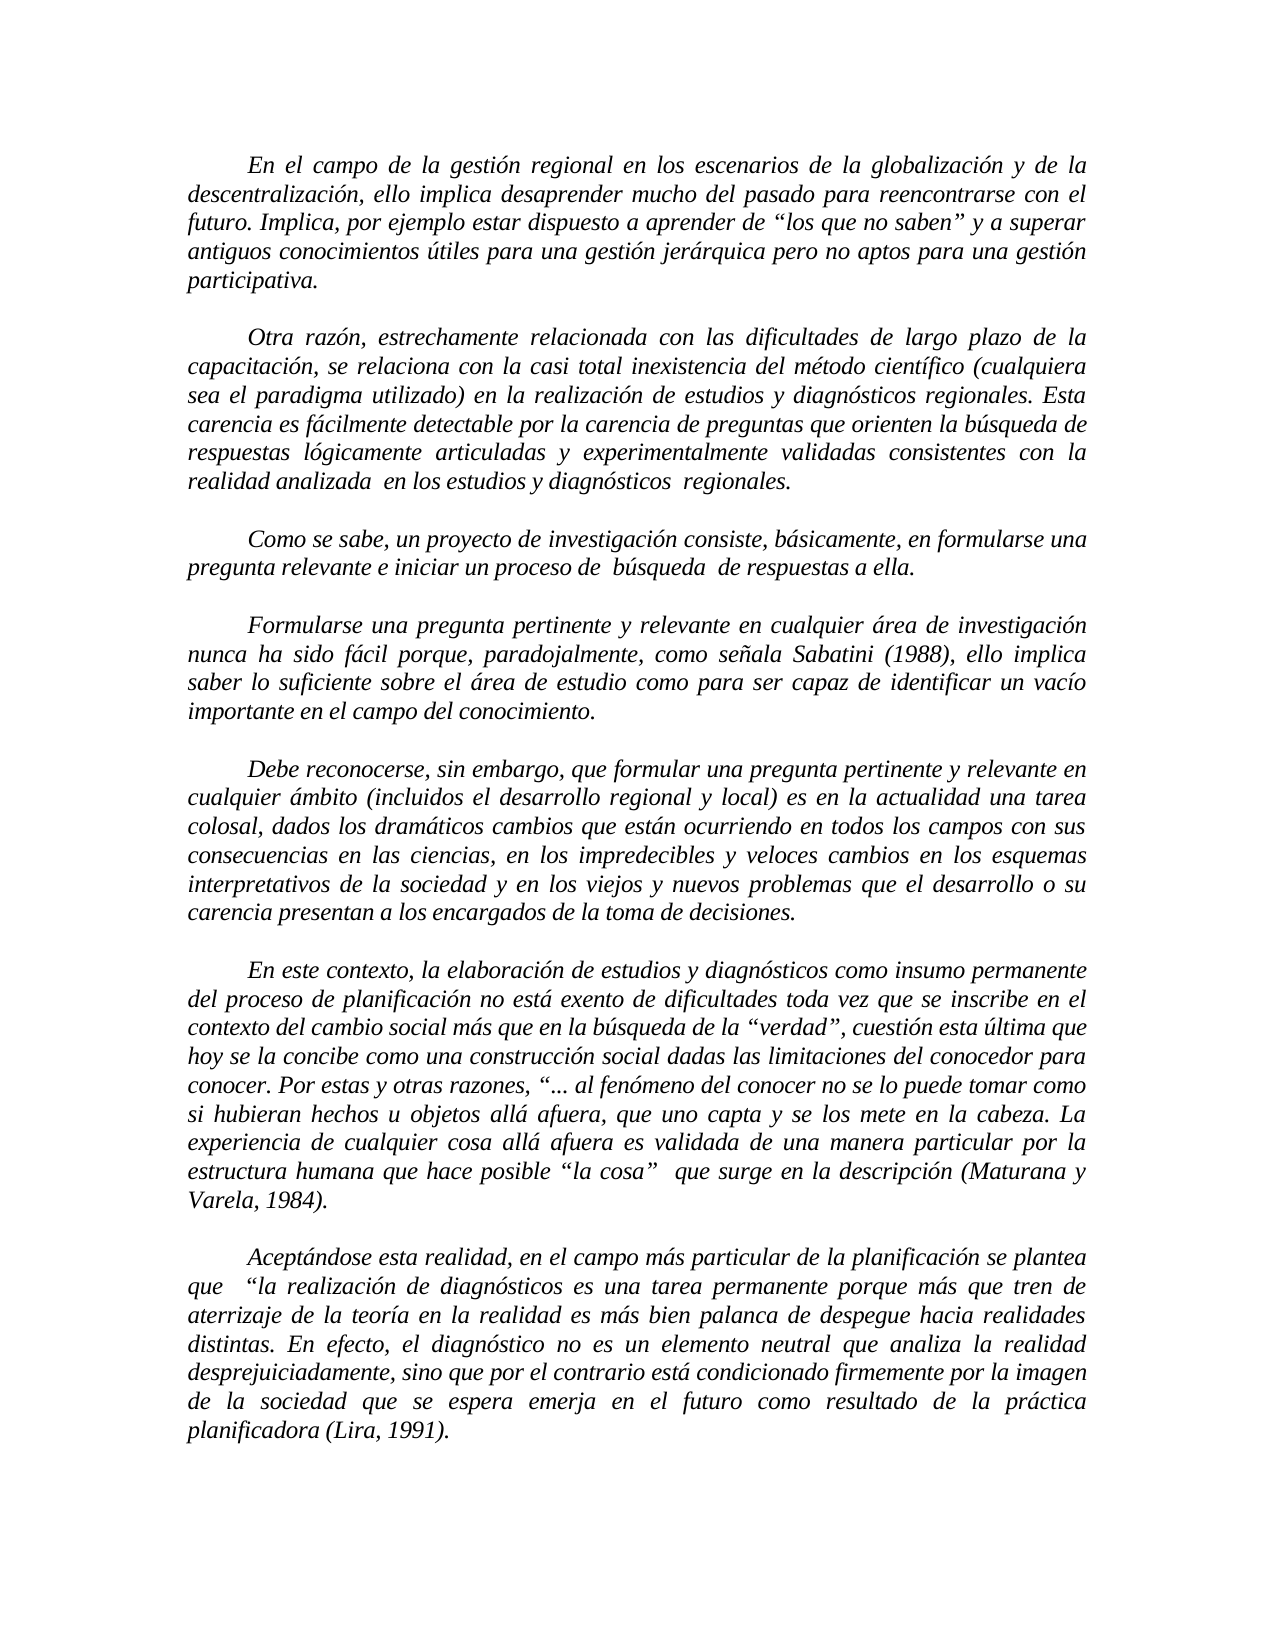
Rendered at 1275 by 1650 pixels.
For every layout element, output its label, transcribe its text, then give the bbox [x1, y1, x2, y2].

text Como se sabe, un proyecto de investigación consiste, básicamente, en formularse una pregunta relevante e iniciar un proceso de búsqueda de respuestas a ella. [187, 524, 1087, 581]
text En este contexto, la elaboración de estudios y diagnósticos como insumo permanente del proceso de planificación no está exento de dificultades toda vez que se inscribe en el contexto del cambio social más que en la búsqueda de la “verdad”, cuestión esta última que hoy se la concibe como una construcción social dadas las limitaciones del conocedor para conocer. Por estas y otras razones, “... al fenómeno del conocer no se lo puede tomar como si hubieran hechos u objetos allá afuera, que uno capta y se los mete en la cabeza. La experiencia de cualquier cosa allá afuera es validada de una manera particular por la estructura humana que hace posible “la cosa” que surge en la descripción (Maturana y Varela, 1984). [187, 955, 1087, 1214]
text Formularse una pregunta pertinente y relevante en cualquier área de investigación nunca ha sido fácil porque, paradojalmente, como señala Sabatini (1988), ello implica saber lo suficiente sobre el área de estudio como para ser capaz de identificar un vacío importante en el campo del conocimiento. [187, 610, 1087, 725]
text Otra razón, estrechamente relacionada con las dificultades de largo plazo de la capacitación, se relaciona con la casi total inexistencia del método científico (cualquiera sea el paradigma utilizado) en la realización de estudios y diagnósticos regionales. Esta carencia es fácilmente detectable por la carencia de preguntas que orienten la búsqueda de respuestas lógicamente articuladas y experimentalmente validadas consistentes con la realidad analizada en los estudios y diagnósticos regionales. [187, 322, 1087, 495]
text Aceptándose esta realidad, en el campo más particular de la planificación se plantea que “la realización de diagnósticos es una tarea permanente porque más que tren de aterrizaje de la teoría en la realidad es más bien palanca de despegue hacia realidades distintas. En efecto, el diagnóstico no es un elemento neutral que analiza la realidad desprejuiciadamente, sino que por el contrario está condicionado firmemente por la imagen de la sociedad que se espera emerja en el futuro como resultado de la práctica planificadora (Lira, 1991). [187, 1242, 1087, 1444]
text En el campo de la gestión regional en los escenarios de la globalización y de la descentralización, ello implica desaprender mucho del pasado para reencontrarse con el futuro. Implica, por ejemplo estar dispuesto a aprender de “los que no saben” y a superar antiguos conocimientos útiles para una gestión jerárquica pero no aptos para una gestión participativa. [187, 150, 1087, 294]
text Debe reconocerse, sin embargo, que formular una pregunta pertinente y relevante en cualquier ámbito (incluidos el desarrollo regional y local) es en la actualidad una tarea colosal, dados los dramáticos cambios que están ocurriendo en todos los campos con sus consecuencias en las ciencias, en los impredecibles y veloces cambios en los esquemas interpretativos de la sociedad y en los viejos y nuevos problemas que el desarrollo o su carencia presentan a los encargados de la toma de decisiones. [187, 754, 1087, 926]
